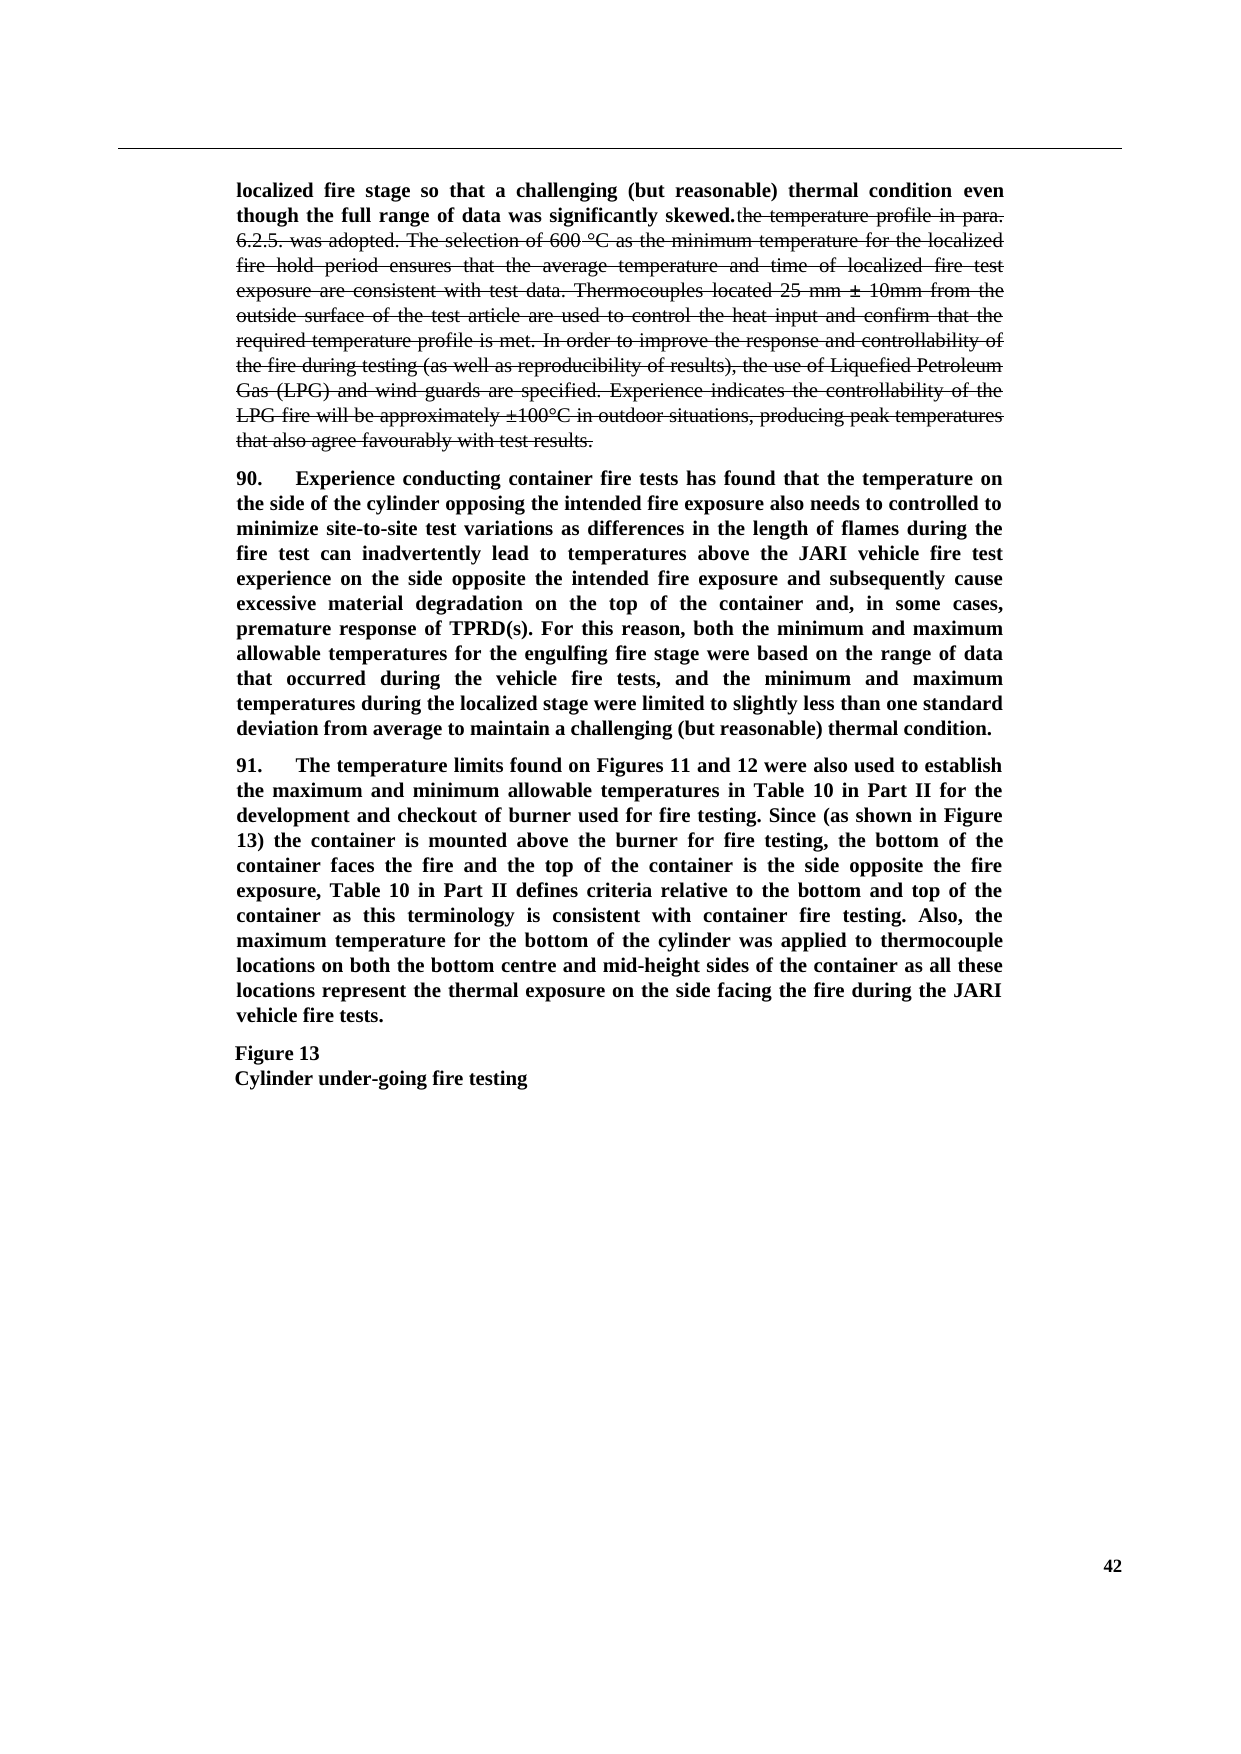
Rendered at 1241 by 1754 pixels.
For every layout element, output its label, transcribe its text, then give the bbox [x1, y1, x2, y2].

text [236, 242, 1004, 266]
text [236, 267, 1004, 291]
text 91. The temperature limits found on Figures 11 and 12 were also used to establish the maximum and minimum allowable temperatures in Table 10 in Part II for the development and checkout of burner used for fire testing. Since (as shown in Figure 13) the container is mounted above the burner for fire testing, the bottom of the container faces the fire and the top of the container is the side opposite the fire exposure, Table 10 in Part II defines criteria relative to the bottom and top of the container as this terminology is consistent with container fire testing. Also, the maximum temperature for the bottom of the cylinder was applied to thermocouple locations on both the bottom centre and mid-height sides of the container as all these locations represent the thermal exposure on the side facing the fire during the JARI vehicle fire tests. [236, 752, 1004, 1027]
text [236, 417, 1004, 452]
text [236, 177, 1004, 241]
text Cylinder under-going fire testing [234, 1065, 1004, 1090]
text 90. Experience conducting container fire tests has found that the temperature on the side of the cylinder opposing the intended fire exposure also needs to controlled to minimize site-to-site test variations as differences in the length of flames during the fire test can inadvertently lead to temperatures above the JARI vehicle fire test experience on the side opposite the intended fire exposure and subsequently cause excessive material degradation on the top of the container and, in some cases, premature response of TPRD(s). For this reason, both the minimum and maximum allowable temperatures for the engulfing fire stage were based on the range of data that occurred during the vehicle fire tests, and the minimum and maximum temperatures during the localized stage were limited to slightly less than one standard deviation from average to maintain a challenging (but reasonable) thermal condition. [236, 465, 1004, 740]
text Figure 13 [234, 1040, 1004, 1065]
